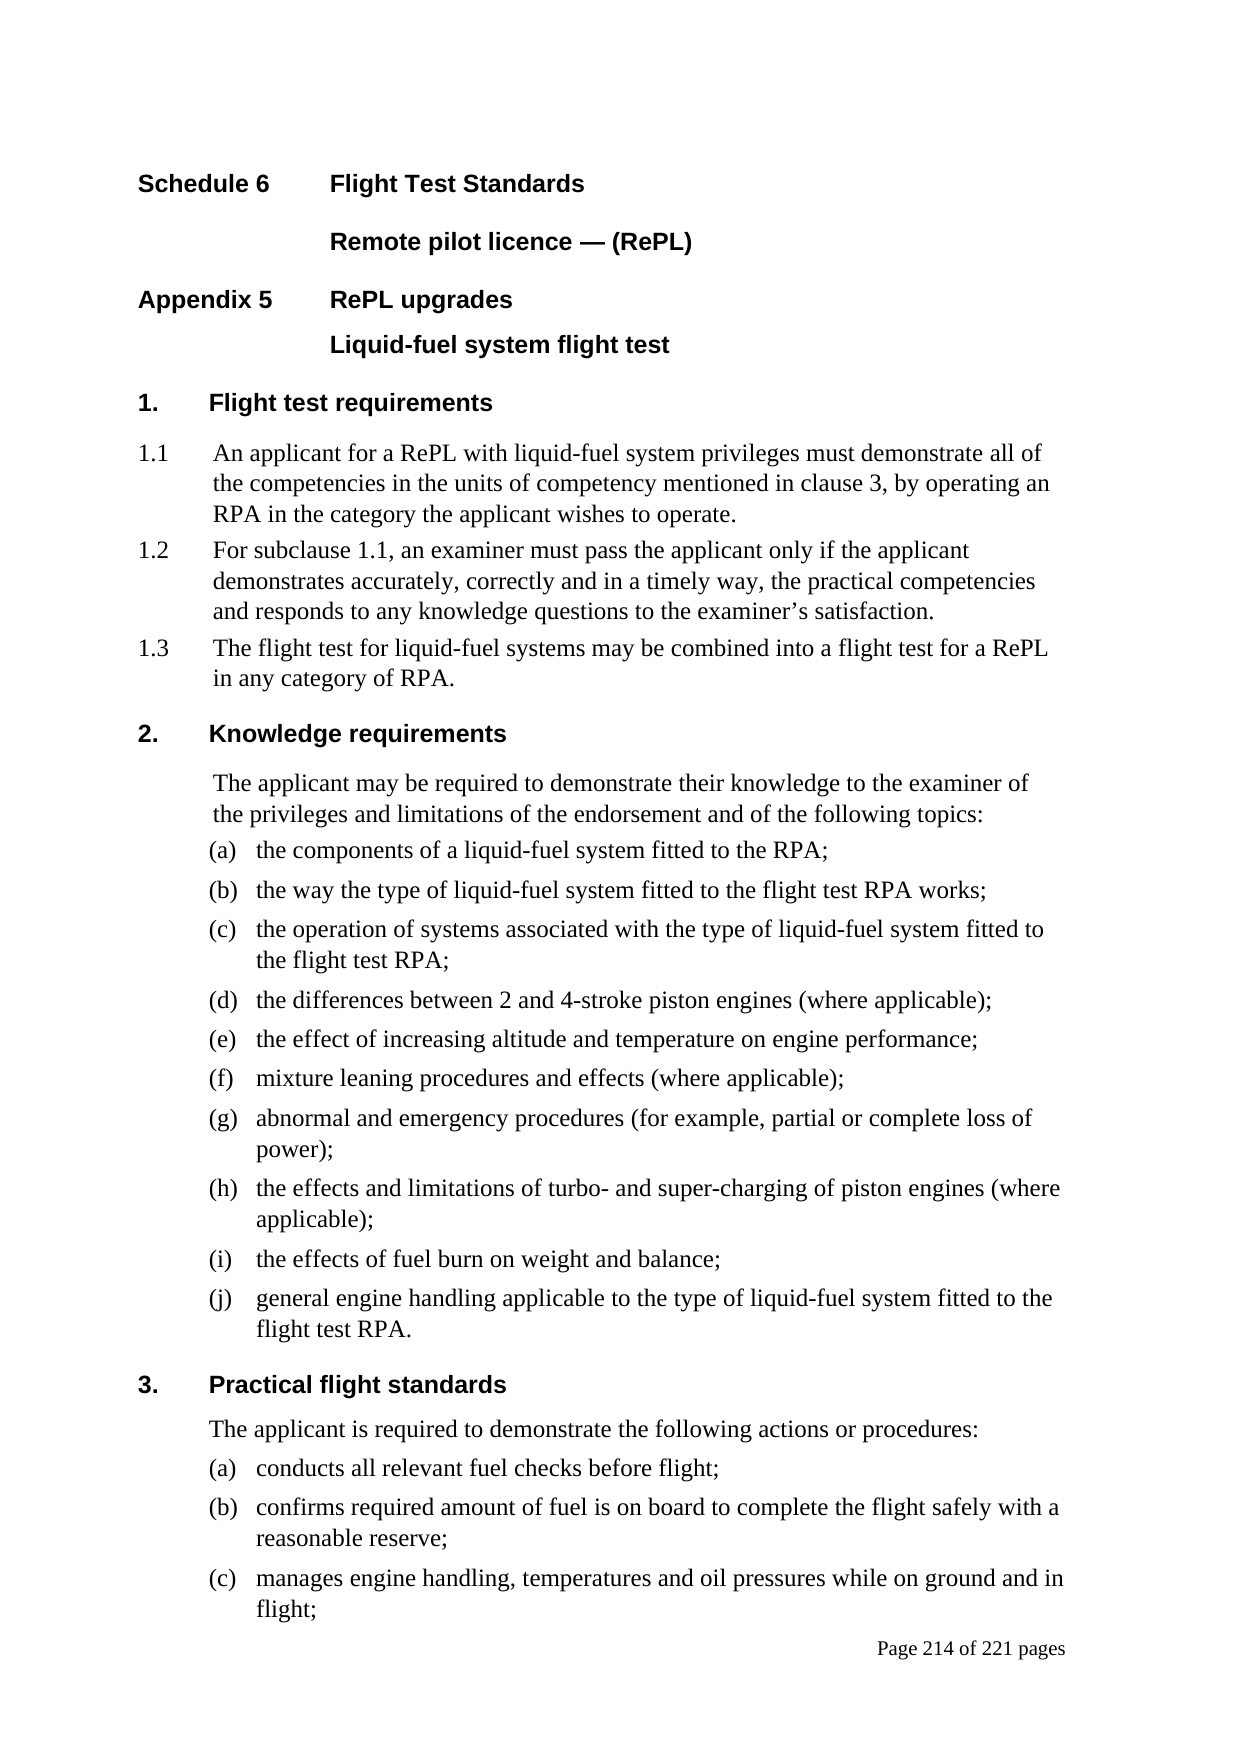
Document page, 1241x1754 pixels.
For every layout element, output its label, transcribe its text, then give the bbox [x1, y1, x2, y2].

text The applicant is required to demonstrate the following actions or procedures: [208, 1414, 1065, 1442]
list confirms required amount of fuel is on board to complete the flight safely with a reasonable reserve; [208, 1492, 1065, 1552]
list the components of a liquid-fuel system fitted to the RPA; [208, 836, 1065, 864]
list the effects and limitations of turbo- and super-charging of piston engines (where applicable); [208, 1173, 1065, 1233]
subtitle Schedule 6 Flight Test Standards [138, 168, 1065, 197]
list An applicant for a RePL with liquid-fuel system privileges must demonstrate all of the competencies in the units of competency mentioned in clause 3, by operating an RPA in the category the applicant wishes to operate. [138, 438, 1065, 527]
subtitle Knowledge requirements [138, 719, 1065, 747]
list the operation of systems associated with the type of liquid-fuel system fitted to the flight test RPA; [208, 914, 1065, 974]
list the effect of increasing altitude and temperature on engine performance; [208, 1024, 1065, 1053]
subtitle Practical flight standards [138, 1370, 1065, 1399]
list manages engine handling, temperatures and oil pressures while on ground and in flight; [208, 1563, 1065, 1623]
list mixture leaning procedures and effects (where applicable); [208, 1063, 1065, 1092]
subtitle Appendix 5 RePL upgrades [138, 284, 1065, 313]
list general engine handling applicable to the type of liquid-fuel system fitted to the flight test RPA. [208, 1283, 1065, 1343]
list The flight test for liquid-fuel systems may be combined into a flight test for a RePL in any category of RPA. [138, 633, 1065, 692]
subtitle Flight test requirements [138, 388, 1065, 417]
list abnormal and emergency procedures (for example, partial or complete loss of power); [208, 1103, 1065, 1163]
list For subclause 1.1, an examiner must pass the applicant only if the applicant demonstrates accurately, correctly and in a timely way, the practical competencies and responds to any knowledge questions to the examiner’s satisfaction. [138, 535, 1065, 625]
list the way the type of liquid-fuel system fitted to the flight test RPA works; [208, 875, 1065, 904]
list conducts all relevant fuel checks before flight; [208, 1453, 1065, 1482]
list the effects of fuel burn on weight and balance; [208, 1244, 1065, 1272]
list the differences between 2 and 4-stroke piston engines (where applicable); [208, 985, 1065, 1013]
subtitle Liquid-fuel system flight test [138, 330, 1065, 359]
text The applicant may be required to demonstrate their knowledge to the examiner of the privileges and limitations of the endorsement and of the following topics: [138, 768, 1065, 828]
subtitle Remote pilot licence — (RePL) [138, 227, 1065, 255]
